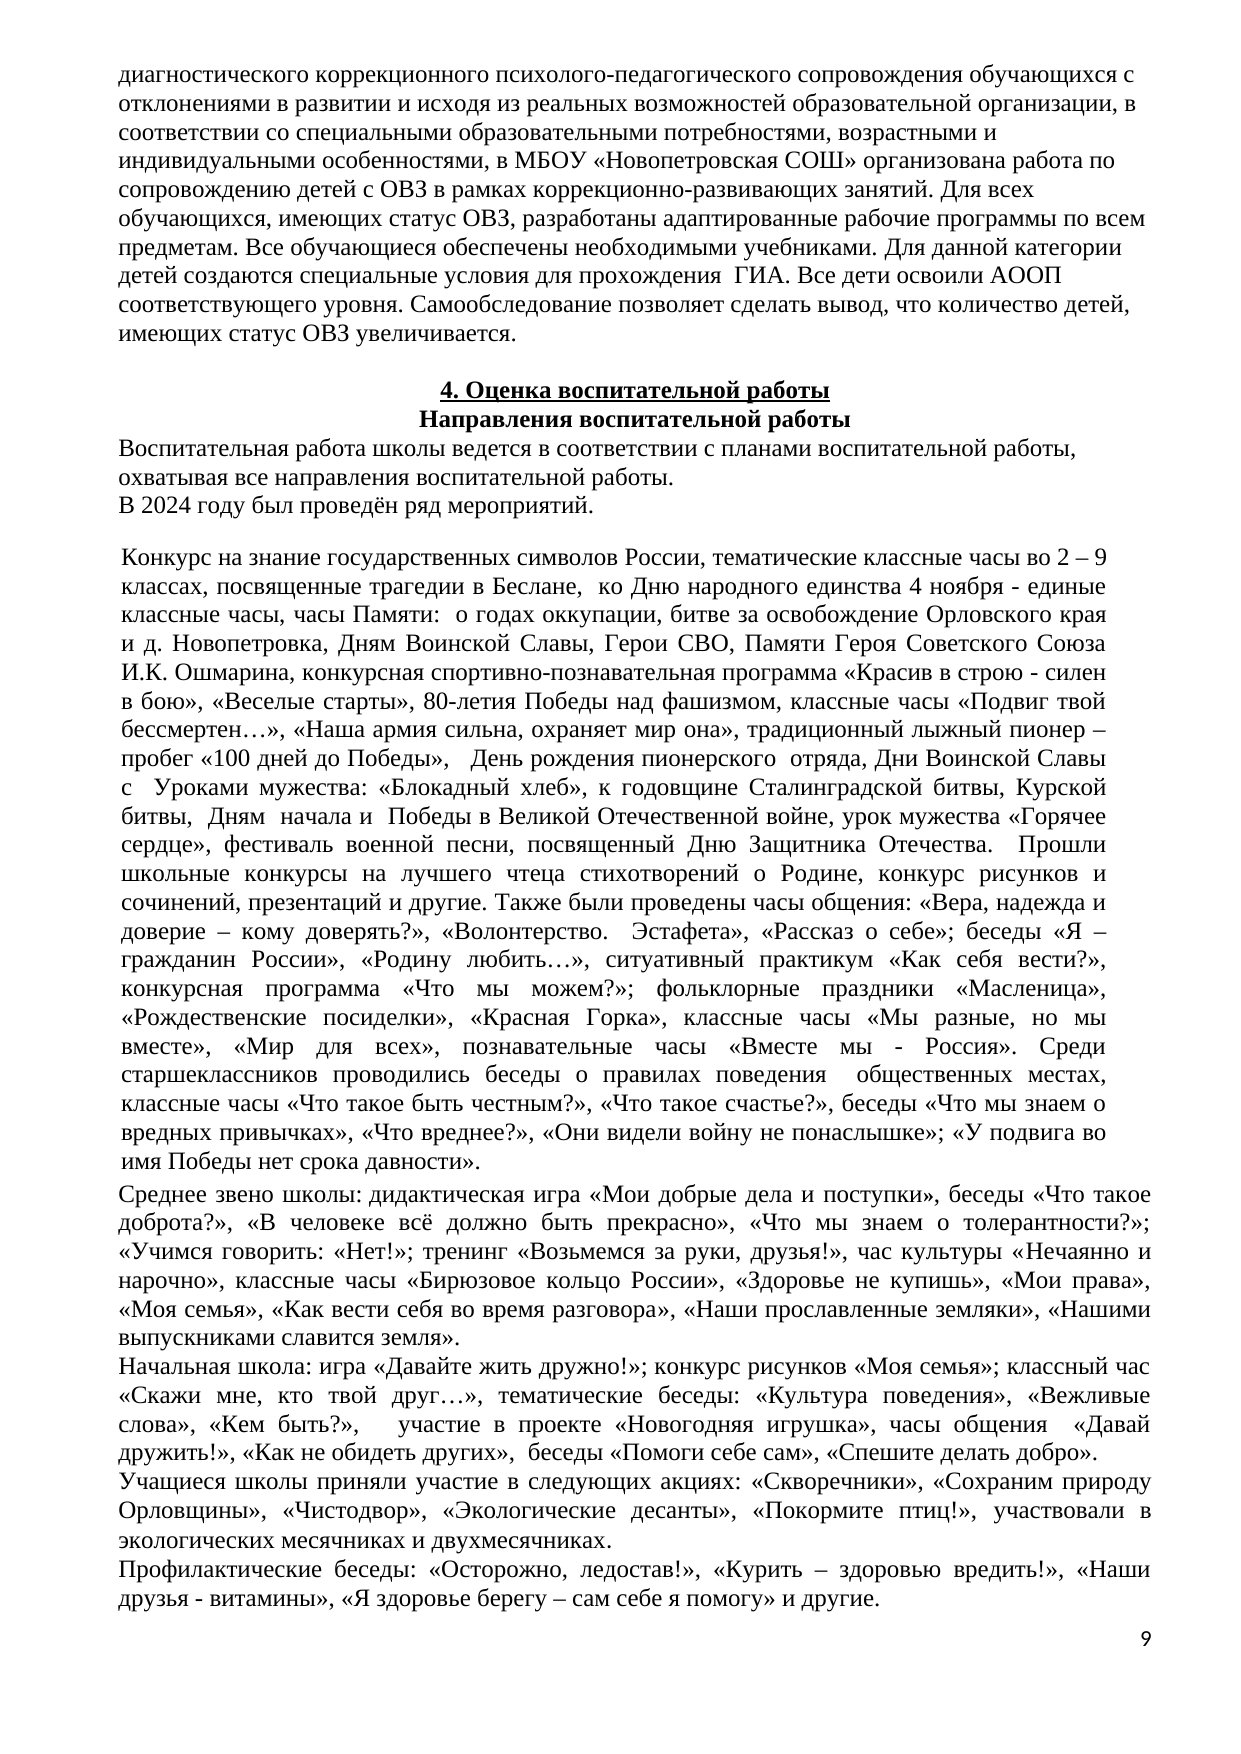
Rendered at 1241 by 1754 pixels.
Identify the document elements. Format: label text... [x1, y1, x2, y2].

text Начальная школа: игра «Давайте жить дружно!»; конкурс рисунков «Моя семья»; классный час «Скажи мне, кто твой друг…», тематические беседы: «Культура поведения», «Вежливые слова», «Кем быть?», участие в проекте «Новогодняя игрушка», часы общения «Давай дружить!», «Как не обидеть других», беседы «Помоги себе сам», «Спешите делать добро». [118, 1351, 1152, 1466]
text Направления воспитательной работы [118, 404, 1152, 433]
text Профилактические беседы: «Осторожно, ледостав!», «Курить – здоровью вредить!», «Наши друзья - витамины», «Я здоровье берегу – сам себе я помогу» и другие. [118, 1554, 1152, 1612]
text Среднее звено школы: дидактическая игра «Мои добрые дела и поступки», беседы «Что такое доброта?», «В человеке всё должно быть прекрасно», «Что мы знаем о толерантности?»; «Учимся говорить: «Нет!»; тренинг «Возьмемся за руки, друзья!», час культуры «Нечаянно и нарочно», классные часы «Бирюзовое кольцо России», «Здоровье не купишь», «Мои права», «Моя семья», «Как вести себя во время разговора», «Наши прославленные земляки», «Нашими выпускниками славится земля». [118, 523, 1152, 1351]
text Воспитательная работа школы ведется в соответствии с планами воспитательной работы, охватывая все направления воспитательной работы. [118, 433, 1152, 490]
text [118, 59, 1152, 347]
text 4. Оценка воспитательной работы [118, 375, 1152, 404]
text В 2024 году был проведён ряд мероприятий. [118, 490, 1152, 519]
text Конкурс на знание государственных символов России, тематические классные часы во 2 – 9 классах, посвященные трагедии в Беслане, ко Дню народного единства 4 ноября - единые классные часы, часы Памяти: о годах оккупации, битве за освобождение Орловского края и д. Новопетровка, Дням Воинской Славы, Герои СВО, Памяти Героя Советского Союза И.К. Ошмарина, конкурсная спортивно-познавательная программа «Красив в строю - силен в бою», «Веселые старты», 80-летия Победы над фашизмом, классные часы «Подвиг твой бессмертен…», «Наша армия сильна, охраняет мир она», традиционный лыжный пионер – пробег «100 дней до Победы», День рождения пионерского отряда, Дни Воинской Славы с Уроками мужества: «Блокадный хлеб», к годовщине Сталинградской битвы, Курской битвы, Дням начала и Победы в Великой Отечественной войне, урок мужества «Горячее сердце», фестиваль военной песни, посвященный Дню Защитника Отечества. Прошли школьные конкурсы на лучшего чтеца стихотворений о Родине, конкурс рисунков и сочинений, презентаций и другие. Также были проведены часы общения: «Вера, надежда и доверие – кому доверять?», «Волонтерство. Эстафета», «Рассказ о себе»; беседы «Я – гражданин России», «Родину любить…», ситуативный практикум «Как себя вести?», конкурсная программа «Что мы можем?»; фольклорные праздники «Масленица», «Рождественские посиделки», «Красная Горка», классные часы «Мы разные, но мы вместе», «Мир для всех», познавательные часы «Вместе мы - Россия». Среди старшеклассников проводились беседы о правилах поведения общественных местах, классные часы «Что такое быть честным?», «Что такое счастье?», беседы «Что мы знаем о вредных привычках», «Что вреднее?», «Они видели войну не понаслышке»; «У подвига во имя Победы нет срока давности». [121, 542, 1107, 1174]
text Учащиеся школы приняли участие в следующих акциях: «Скворечники», «Сохраним природу Орловщины», «Чистодвор», «Экологические десанты», «Покормите птиц!», участвовали в экологических месячниках и двухмесячниках. [118, 1466, 1152, 1554]
